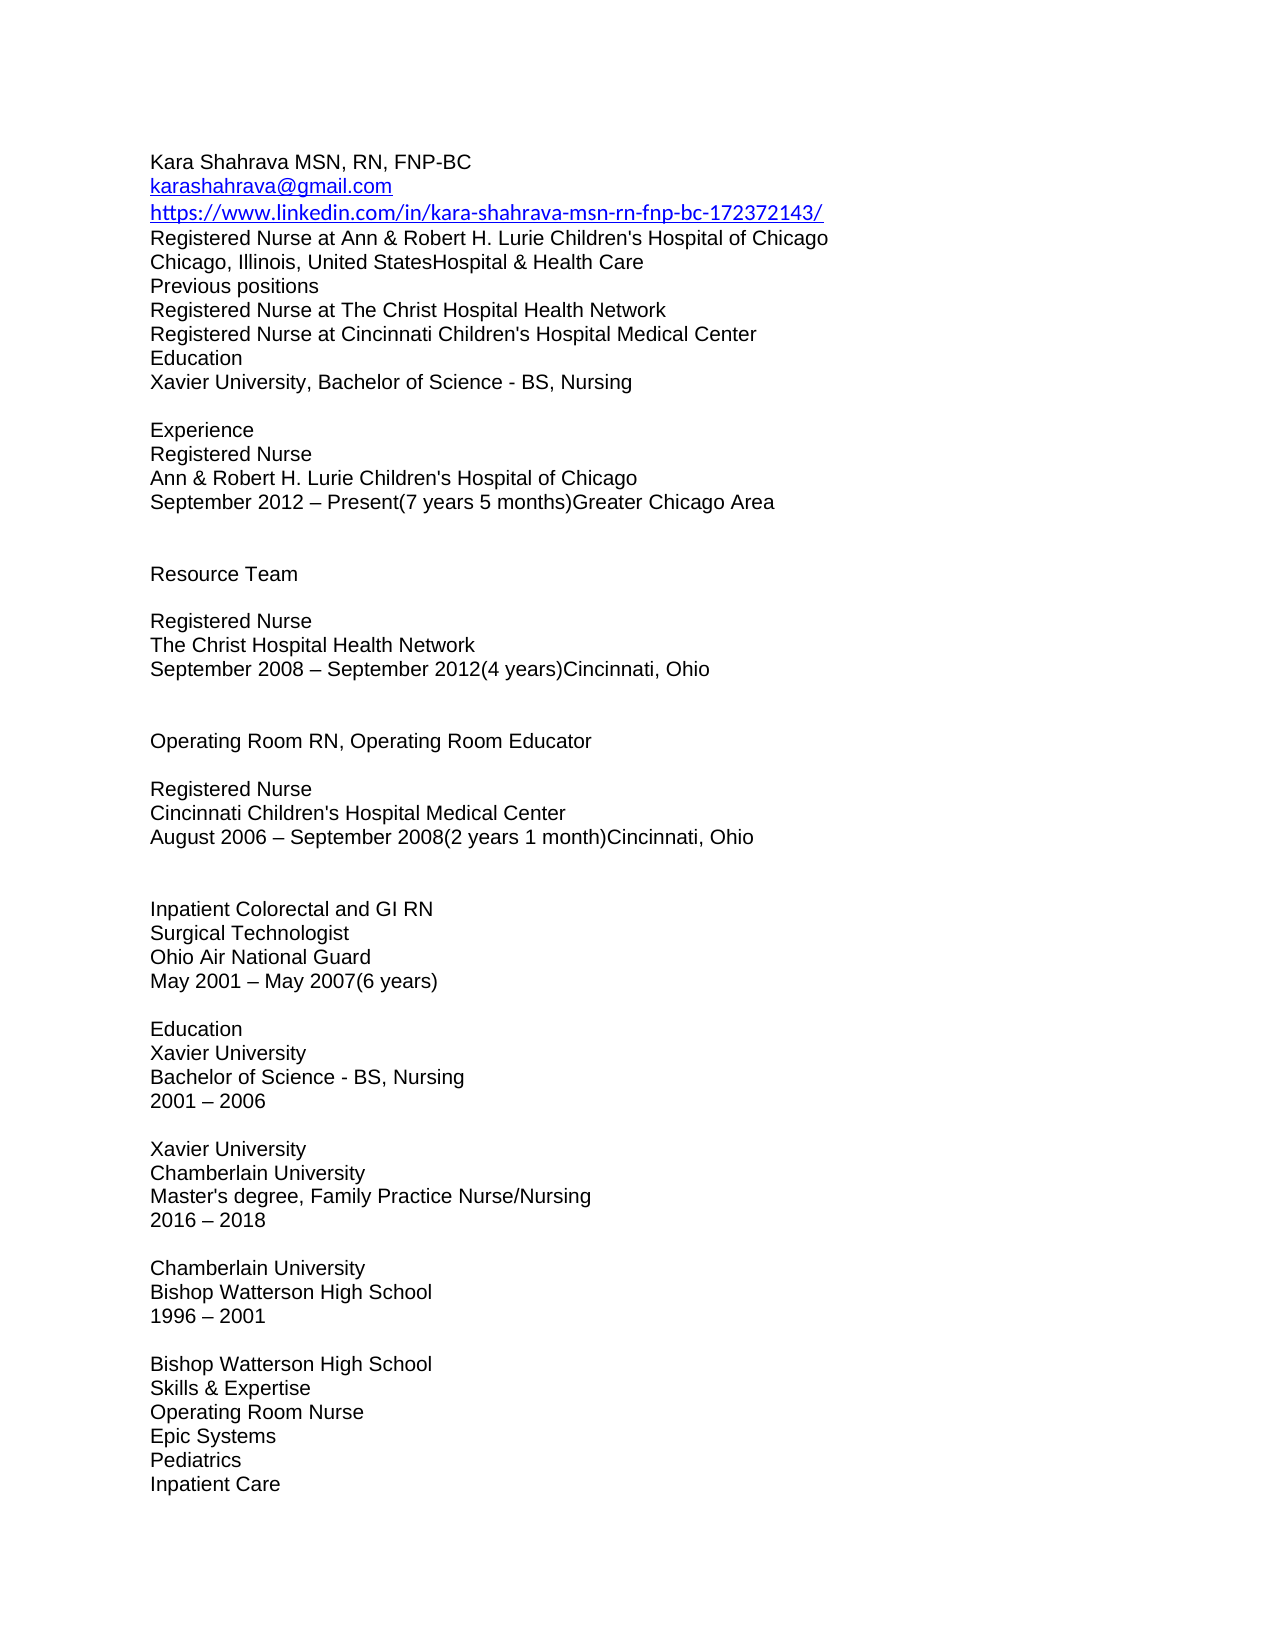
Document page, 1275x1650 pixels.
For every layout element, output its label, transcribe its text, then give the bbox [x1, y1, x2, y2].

text August 2006 – September 2008(2 years 1 month)Cincinnati, Ohio [150, 825, 1125, 849]
text Experience [150, 418, 1125, 442]
text Operating Room Nurse [150, 1400, 1125, 1424]
text Ohio Air National Guard [150, 945, 1125, 969]
text karashahrava@gmail.com [150, 174, 1125, 198]
text Chamberlain University [150, 1160, 1125, 1184]
text Bishop Watterson High School [150, 1280, 1125, 1304]
text Registered Nurse [150, 442, 1125, 466]
text Bachelor of Science - BS, Nursing [150, 1064, 1125, 1088]
text Resource Team [150, 561, 1125, 585]
text Xavier University [150, 1136, 1125, 1160]
text Inpatient Colorectal and GI RN [150, 897, 1125, 921]
text September 2008 – September 2012(4 years)Cincinnati, Ohio [150, 657, 1125, 681]
text https://www.linkedin.com/in/kara-shahrava-msn-rn-fnp-bc-172372143/ [150, 198, 1125, 226]
text Education [150, 1017, 1125, 1041]
text The Christ Hospital Health Network [150, 633, 1125, 657]
text Surgical Technologist [150, 921, 1125, 945]
text Chamberlain University [150, 1256, 1125, 1280]
text Registered Nurse [150, 609, 1125, 633]
text Xavier University, Bachelor of Science - BS, Nursing [150, 370, 1125, 394]
text Education [150, 346, 1125, 370]
text Xavier University [150, 1041, 1125, 1064]
text Operating Room RN, Operating Room Educator [150, 729, 1125, 753]
text Ann & Robert H. Lurie Children's Hospital of Chicago [150, 466, 1125, 489]
text Registered Nurse at The Christ Hospital Health Network [150, 298, 1125, 322]
text Chicago, Illinois, United StatesHospital & Health Care [150, 250, 1125, 274]
text Inpatient Care [150, 1472, 1125, 1496]
text 2001 – 2006 [150, 1088, 1125, 1112]
text Cincinnati Children's Hospital Medical Center [150, 801, 1125, 825]
text Previous positions [150, 274, 1125, 298]
text Bishop Watterson High School [150, 1352, 1125, 1376]
text Registered Nurse [150, 777, 1125, 801]
text September 2012 – Present(7 years 5 months)Greater Chicago Area [150, 489, 1125, 513]
text Epic Systems [150, 1424, 1125, 1448]
text Master's degree, Family Practice Nurse/Nursing [150, 1184, 1125, 1208]
text Skills & Expertise [150, 1376, 1125, 1400]
text Registered Nurse at Cincinnati Children's Hospital Medical Center [150, 322, 1125, 346]
text 2016 – 2018 [150, 1208, 1125, 1232]
text May 2001 – May 2007(6 years) [150, 969, 1125, 993]
text 1996 – 2001 [150, 1304, 1125, 1328]
text Pediatrics [150, 1448, 1125, 1472]
text Registered Nurse at Ann & Robert H. Lurie Children's Hospital of Chicago [150, 226, 1125, 250]
text Kara Shahrava MSN, RN, FNP-BC [150, 150, 1125, 174]
